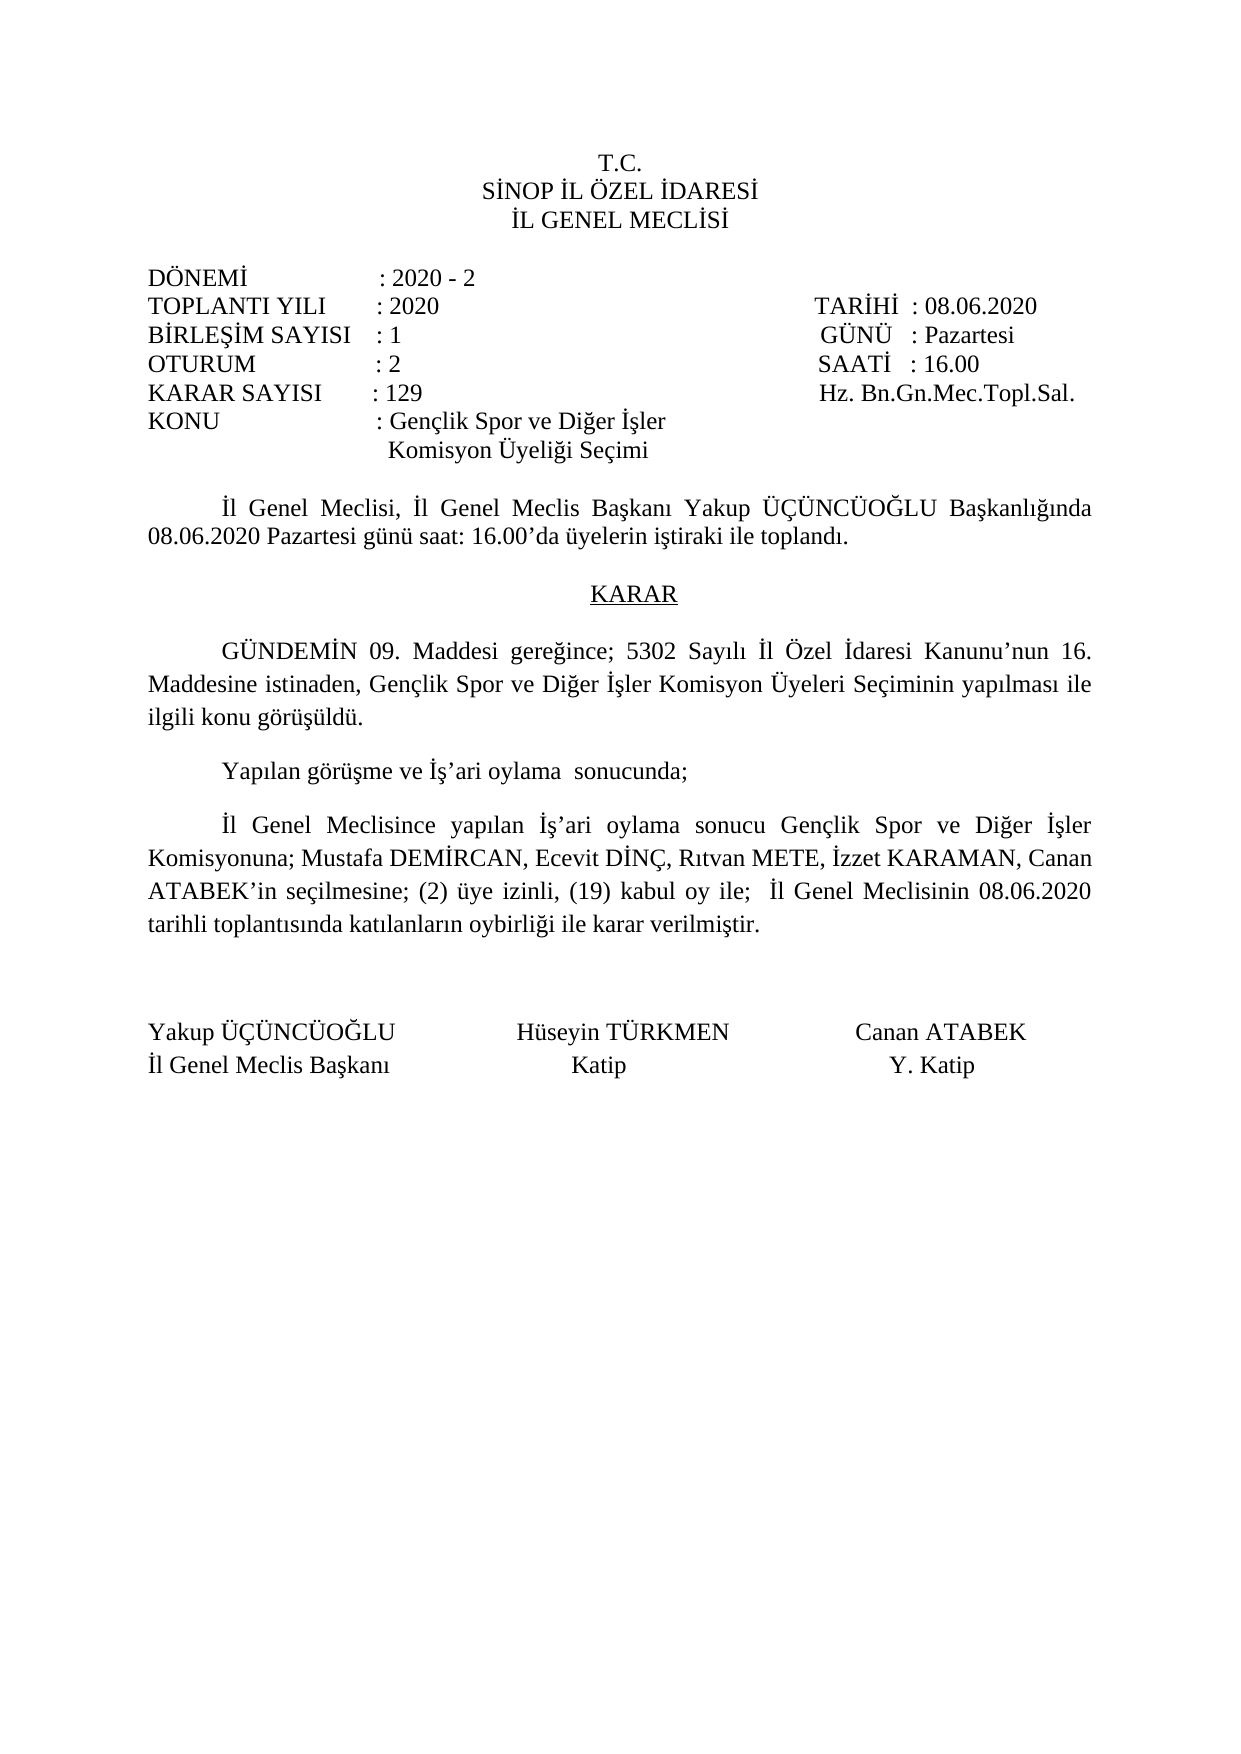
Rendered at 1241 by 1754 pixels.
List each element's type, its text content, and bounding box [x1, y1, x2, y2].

text OTURUM : 2 SAATİ : 16.00 [148, 349, 1093, 378]
text KARAR [516, 579, 1093, 608]
text BİRLEŞİM SAYISI : 1 GÜNÜ : Pazartesi [148, 320, 1093, 349]
text İL GENEL MECLİSİ [148, 205, 1093, 234]
text T.C. [148, 148, 1093, 176]
text İl Genel Meclisi, İl Genel Meclis Başkanı Yakup ÜÇÜNCÜOĞLU Başkanlığında 08.06.2020 Pazartesi günü saat: 16.00’da üyelerin iştiraki ile toplandı. [148, 493, 1093, 550]
text Yakup ÜÇÜNCÜOĞLU Hüseyin TÜRKMEN Canan ATABEK İl Genel Meclis Başkanı Katip Y. Katip [148, 1017, 1093, 1079]
text DÖNEMİ : 2020 - 2 [148, 263, 1093, 291]
text SİNOP İL ÖZEL İDARESİ [148, 176, 1093, 205]
text KONU : Gençlik Spor ve Diğer İşler Komisyon Üyeliği Seçimi [148, 406, 1093, 464]
text Yapılan görüşme ve İş’ari oylama sonucunda; [148, 756, 1093, 785]
text KARAR SAYISI : 129 Hz. Bn.Gn.Mec.Topl.Sal. [148, 378, 1093, 406]
text TOPLANTI YILI : 2020 TARİHİ : 08.06.2020 [148, 291, 1093, 320]
text İl Genel Meclisince yapılan İş’ari oylama sonucu Gençlik Spor ve Diğer İşler Komisyonuna; Mustafa DEMİRCAN, Ecevit DİNÇ, Rıtvan METE, İzzet KARAMAN, Canan ATABEK’in seçilmesine; (2) üye izinli, (19) kabul oy ile; İl Genel Meclisinin 08.06.2020 tarihli toplantısında katılanların oybirliği ile karar verilmiştir. [148, 810, 1093, 938]
text GÜNDEMİN 09. Maddesi gereğince; 5302 Sayılı İl Özel İdaresi Kanunu’nun 16. Maddesine istinaden, Gençlik Spor ve Diğer İşler Komisyon Üyeleri Seçiminin yapılması ile ilgili konu görüşüldü. [148, 636, 1093, 731]
